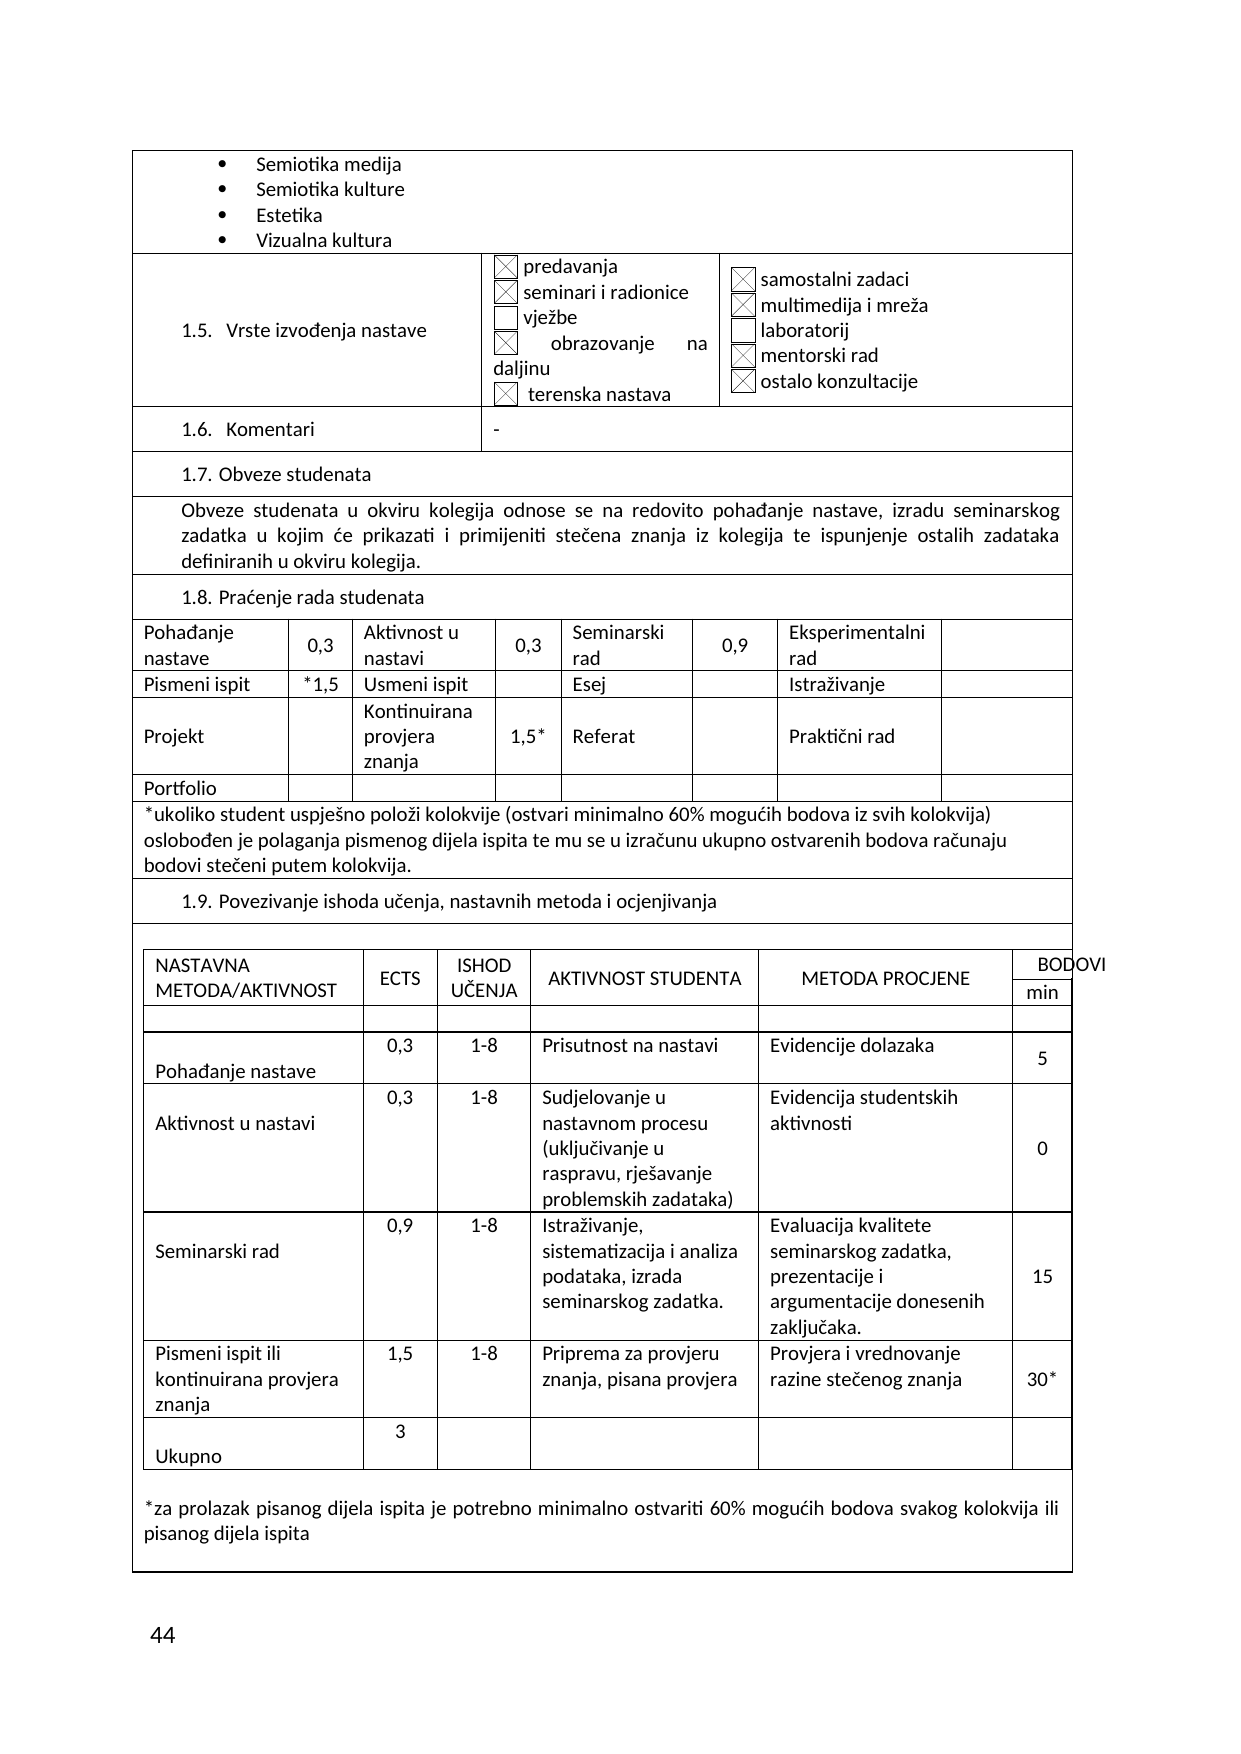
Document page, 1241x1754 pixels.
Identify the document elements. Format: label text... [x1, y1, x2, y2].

table_cell predavanja seminari i radionice vježbe obrazovanje na daljinu terenska nastava [482, 254, 719, 406]
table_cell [133, 151, 1072, 253]
table_cell [942, 698, 1072, 774]
table_cell [693, 671, 777, 697]
table_cell Pohađanje nastave [133, 620, 288, 670]
table_cell [693, 698, 777, 774]
table_cell Usmeni ispit [353, 671, 495, 697]
table_cell [942, 671, 1072, 697]
table_cell Seminarski rad [562, 620, 692, 670]
table_cell Aktivnost u nastavi [353, 620, 495, 670]
table_cell samostalni zadaci multimedija i mreža laboratorij mentorski rad ostalo konzultacije [720, 254, 1072, 406]
table_cell Praćenje rada studenata [133, 575, 1072, 618]
table_cell [353, 775, 495, 801]
table_cell Projekt [133, 698, 288, 774]
table_cell [942, 620, 1072, 670]
table_cell Obveze studenata u okviru kolegija odnose se na redovito pohađanje nastave, izradu seminarskog zadatka u kojim će prikazati i primijeniti stečena znanja iz kolegija te ispunjenje ostalih zadataka definiranih u okviru kolegija. [133, 497, 1072, 573]
table_cell Povezivanje ishoda učenja, nastavnih metoda i ocjenjivanja [133, 879, 1072, 923]
table_cell Kontinuirana provjera znanja [353, 698, 495, 774]
table_cell Referat [562, 698, 692, 774]
table_cell Portfolio [133, 775, 288, 801]
table_cell Esej [562, 671, 692, 697]
table_cell - [482, 407, 1072, 451]
table_cell [562, 775, 692, 801]
table_cell *ukoliko student uspješno položi kolokvije (ostvari minimalno 60% mogućih bodova iz svih kolokvija) oslobođen je polaganja pismenog dijela ispita te mu se u izračunu ukupno ostvarenih bodova računaju bodovi stečeni putem kolokvija. [133, 802, 1072, 878]
table_cell 0,3 [496, 620, 561, 670]
table_cell *za prolazak pisanog dijela ispita je potrebno minimalno ostvariti 60% mogućih bodova svakog kolokvija ili pisanog dijela ispita [133, 924, 1072, 1571]
table_cell 0,9 [693, 620, 777, 670]
table_cell Eksperimentalni rad [778, 620, 941, 670]
table_cell [289, 775, 352, 801]
table_cell Komentari [133, 407, 481, 451]
table_cell Pismeni ispit [133, 671, 288, 697]
table_cell [496, 671, 561, 697]
table_cell [496, 775, 561, 801]
table_cell Istraživanje [778, 671, 941, 697]
table_cell 0,3 [289, 620, 352, 670]
table_cell [942, 775, 1072, 801]
table_cell 1,5* [496, 698, 561, 774]
table_cell Praktični rad [778, 698, 941, 774]
table_cell [693, 775, 777, 801]
table_cell Vrste izvođenja nastave [133, 254, 481, 406]
table_cell [289, 698, 352, 774]
table_cell Obveze studenata [133, 452, 1072, 496]
table_cell *1,5 [289, 671, 352, 697]
table_cell [778, 775, 941, 801]
